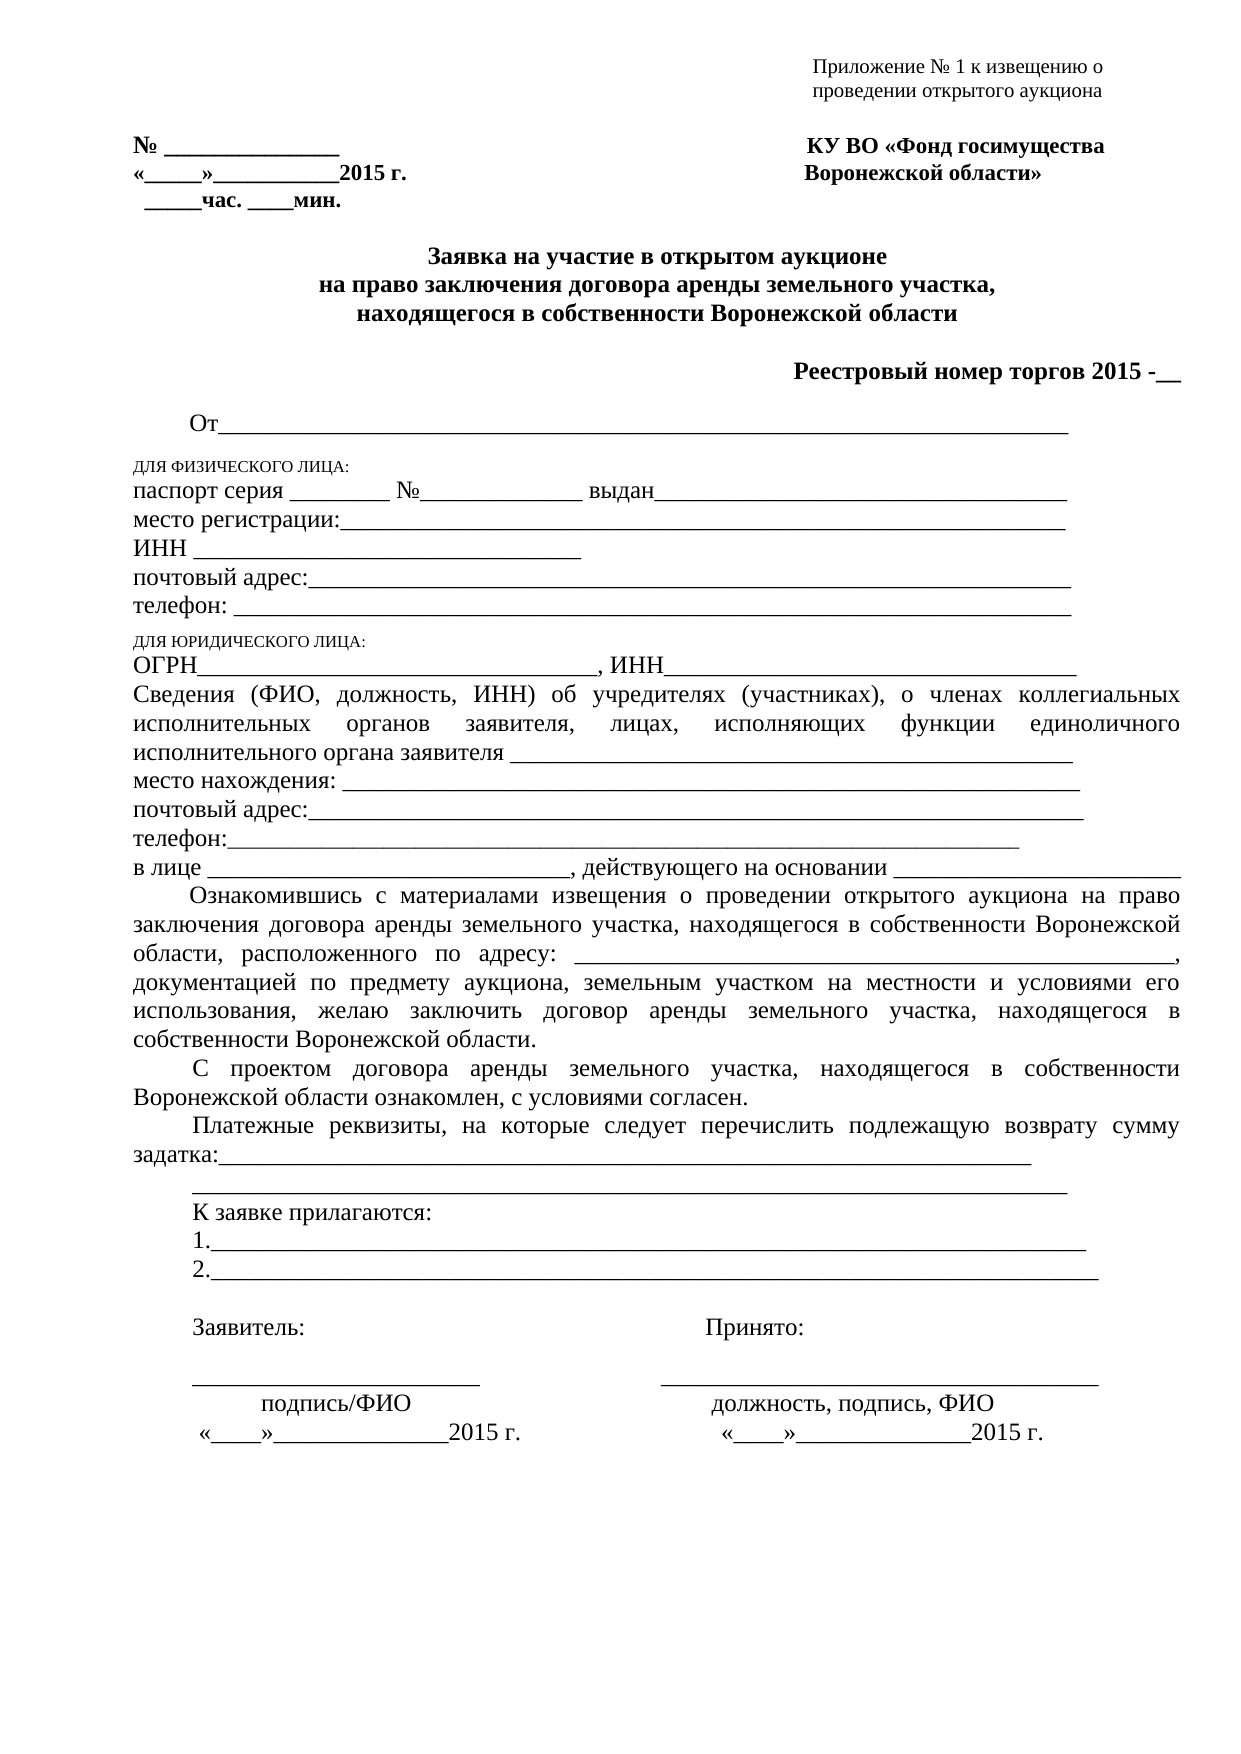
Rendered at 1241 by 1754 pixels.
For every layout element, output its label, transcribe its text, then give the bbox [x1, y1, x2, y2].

text в лице _____________________________, действующего на основании _______________________ [133, 852, 1181, 881]
text Приложение № 1 к извещению о проведении открытого аукциона [812, 54, 1181, 102]
text ОГРН________________________________, ИНН_________________________________ [133, 651, 1181, 679]
text почтовый адрес:_____________________________________________________________ [133, 562, 1181, 591]
text место регистрации:__________________________________________________________ [133, 504, 1201, 533]
text ДЛЯ ФИЗИЧЕСКОГО ЛИЦА: [133, 456, 1201, 476]
text ______________________________________________________________________ [133, 1168, 1181, 1197]
text 1.______________________________________________________________________ [133, 1226, 1181, 1254]
text Платежные реквизиты, на которые следует перечислить подлежащую возврату сумму задатка:_________________________________________________________________ [133, 1111, 1181, 1168]
text почтовый адрес:______________________________________________________________ [133, 794, 1181, 823]
text находящегося в собственности Воронежской области [133, 298, 1181, 327]
text 2._______________________________________________________________________ [133, 1254, 1181, 1283]
text _______________________ ___________________________________ [133, 1360, 1181, 1388]
text «____»______________2015 г. «____»______________2015 г. [133, 1417, 1181, 1446]
text № ______________ КУ ВО «Фонд госимущества [133, 131, 1181, 159]
text От____________________________________________________________________ [133, 408, 1181, 437]
text С проектом договора аренды земельного участка, находящегося в собственности Воронежской области ознакомлен, с условиями согласен. [133, 1053, 1181, 1111]
text Сведения (ФИО, должность, ИНН) об учредителях (участниках), о членах коллегиальных исполнительных органов заявителя, лицах, исполняющих функции единоличного исполнительного органа заявителя _____________________________________________ [133, 679, 1181, 766]
text Ознакомившись с материалами извещения о проведении открытого аукциона на право заключения договора аренды земельного участка, находящегося в собственности Воронежской области, расположенного по адресу: ________________________________________________, документацией по предмету аукциона, земельным участком на местности и условиями его использования, желаю заключить договор аренды земельного участка, находящегося в собственности Воронежской области. [133, 881, 1181, 1053]
text Заявка на участие в открытом аукционе [133, 241, 1181, 269]
text телефон: ___________________________________________________________________ [133, 591, 1181, 619]
text на право заключения договора аренды земельного участка, [133, 269, 1181, 298]
text _____час. ____мин. [133, 186, 1181, 212]
text подпись/ФИО должность, подпись, ФИО [133, 1388, 1181, 1417]
text Заявитель: Принято: [133, 1312, 1181, 1341]
text К заявке прилагаются: [133, 1197, 1181, 1226]
text паспорт серия ________ №_____________ выдан_________________________________ [133, 476, 1201, 504]
text телефон:____________________________________________________________________________ [133, 823, 1181, 852]
text место нахождения: ___________________________________________________________ [133, 766, 1181, 794]
text Реестровый номер торгов 2015 -__ [133, 356, 1181, 384]
text ДЛЯ ЮРИДИЧЕСКОГО ЛИЦА: [133, 631, 1181, 651]
text «_____»___________2015 г. Воронежской области» [133, 159, 1181, 186]
text ИНН _______________________________ [133, 533, 1181, 562]
